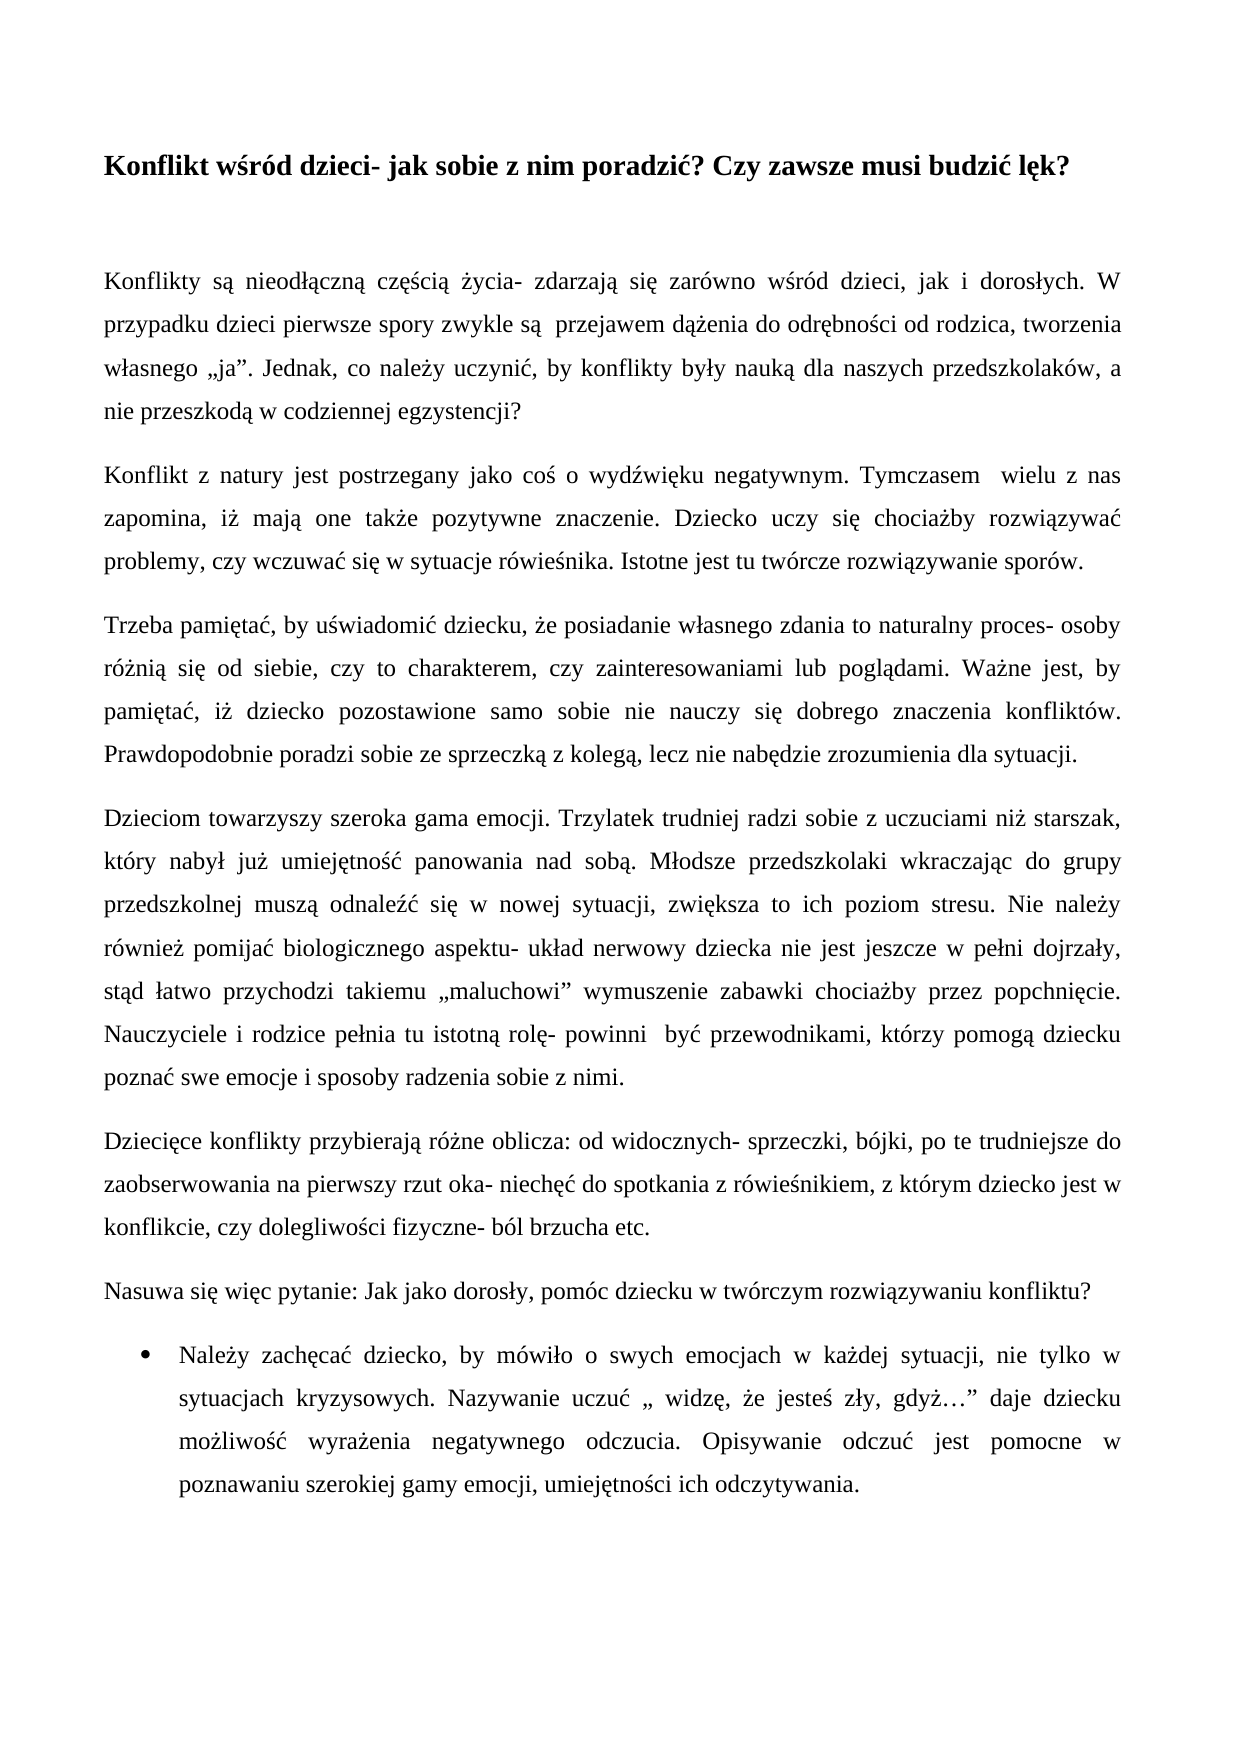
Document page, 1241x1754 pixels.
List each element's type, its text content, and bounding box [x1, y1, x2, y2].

text Dzieciom towarzyszy szeroka gama emocji. Trzylatek trudniej radzi sobie z uczuciami niż starszak, który nabył już umiejętność panowania nad sobą. Młodsze przedszkolaki wkraczając do grupy przedszkolnej muszą odnaleźć się w nowej sytuacji, zwiększa to ich poziom stresu. Nie należy również pomijać biologicznego aspektu- układ nerwowy dziecka nie jest jeszcze w pełni dojrzały, stąd łatwo przychodzi takiemu „maluchowi” wymuszenie zabawki chociażby przez popchnięcie. Nauczyciele i rodzice pełnia tu istotną rolę- powinni być przewodnikami, którzy pomogą dziecku poznać swe emocje i sposoby radzenia sobie z nimi. [103, 803, 1122, 1091]
text Konflikt wśród dzieci- jak sobie z nim poradzić? Czy zawsze musi budzić lęk? [103, 148, 1122, 181]
text Dziecięce konflikty przybierają różne oblicza: od widocznych- sprzeczki, bójki, po te trudniejsze do zaobserwowania na pierwszy rzut oka- niechęć do spotkania z rówieśnikiem, z którym dziecko jest w konflikcie, czy dolegliwości fizyczne- ból brzucha etc. [103, 1126, 1122, 1241]
text Nasuwa się więc pytanie: Jak jako dorosły, pomóc dziecku w twórczym rozwiązywaniu konfliktu? [103, 1276, 1122, 1305]
text Konflikty są nieodłączną częścią życia- zdarzają się zarówno wśród dzieci, jak i dorosłych. W przypadku dzieci pierwsze spory zwykle są przejawem dążenia do odrębności od rodzica, tworzenia własnego „ja”. Jednak, co należy uczynić, by konflikty były nauką dla naszych przedszkolaków, a nie przeszkodą w codziennej egzystencji? [103, 266, 1122, 424]
list Należy zachęcać dziecko, by mówiło o swych emocjach w każdej sytuacji, nie tylko w sytuacjach kryzysowych. Nazywanie uczuć „ widzę, że jesteś zły, gdyż…” daje dziecku możliwość wyrażenia negatywnego odczucia. Opisywanie odczuć jest pomocne w poznawaniu szerokiej gamy emocji, umiejętności ich odczytywania. [141, 1340, 1122, 1498]
text Konflikt z natury jest postrzegany jako coś o wydźwięku negatywnym. Tymczasem wielu z nas zapomina, iż mają one także pozytywne znaczenie. Dziecko uczy się chociażby rozwiązywać problemy, czy wczuwać się w sytuacje rówieśnika. Istotne jest tu twórcze rozwiązywanie sporów. [103, 460, 1122, 575]
text Trzeba pamiętać, by uświadomić dziecku, że posiadanie własnego zdania to naturalny proces- osoby różnią się od siebie, czy to charakterem, czy zainteresowaniami lub poglądami. Ważne jest, by pamiętać, iż dziecko pozostawione samo sobie nie nauczy się dobrego znaczenia konfliktów. Prawdopodobnie poradzi sobie ze sprzeczką z kolegą, lecz nie nabędzie zrozumienia dla sytuacji. [103, 610, 1122, 768]
